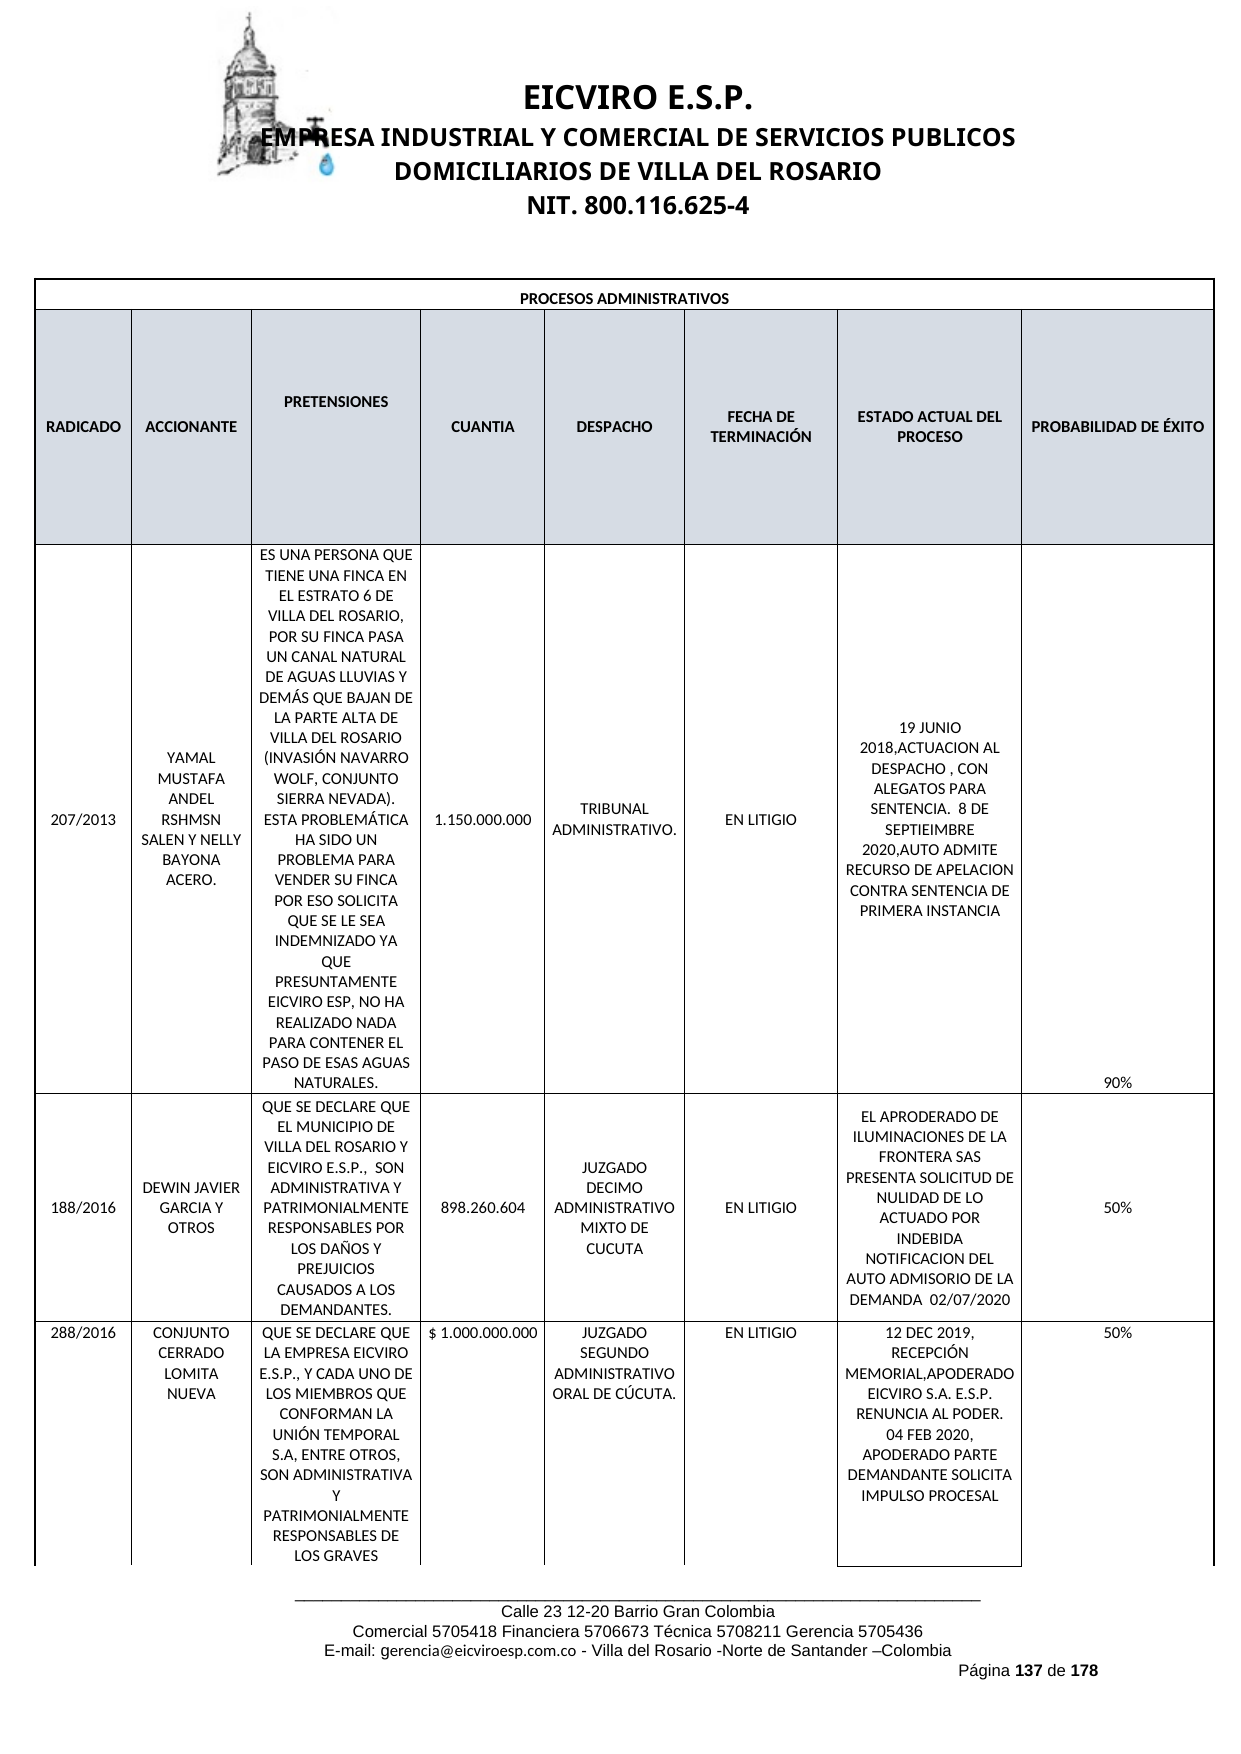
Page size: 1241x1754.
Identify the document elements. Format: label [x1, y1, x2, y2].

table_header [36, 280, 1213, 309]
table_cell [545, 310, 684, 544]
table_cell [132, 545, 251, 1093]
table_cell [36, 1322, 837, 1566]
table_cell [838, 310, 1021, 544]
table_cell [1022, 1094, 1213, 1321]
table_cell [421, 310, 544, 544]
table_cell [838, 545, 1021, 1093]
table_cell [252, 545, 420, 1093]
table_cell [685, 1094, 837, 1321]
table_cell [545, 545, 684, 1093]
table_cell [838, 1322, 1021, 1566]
picture [208, 6, 340, 185]
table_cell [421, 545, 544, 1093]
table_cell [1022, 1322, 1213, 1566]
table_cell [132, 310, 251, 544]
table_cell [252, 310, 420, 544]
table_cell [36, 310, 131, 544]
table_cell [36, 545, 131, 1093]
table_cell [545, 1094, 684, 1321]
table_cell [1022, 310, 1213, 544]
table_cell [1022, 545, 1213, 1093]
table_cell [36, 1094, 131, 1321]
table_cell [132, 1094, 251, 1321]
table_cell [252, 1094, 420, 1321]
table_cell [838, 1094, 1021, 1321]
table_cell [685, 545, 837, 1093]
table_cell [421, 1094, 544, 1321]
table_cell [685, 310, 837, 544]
